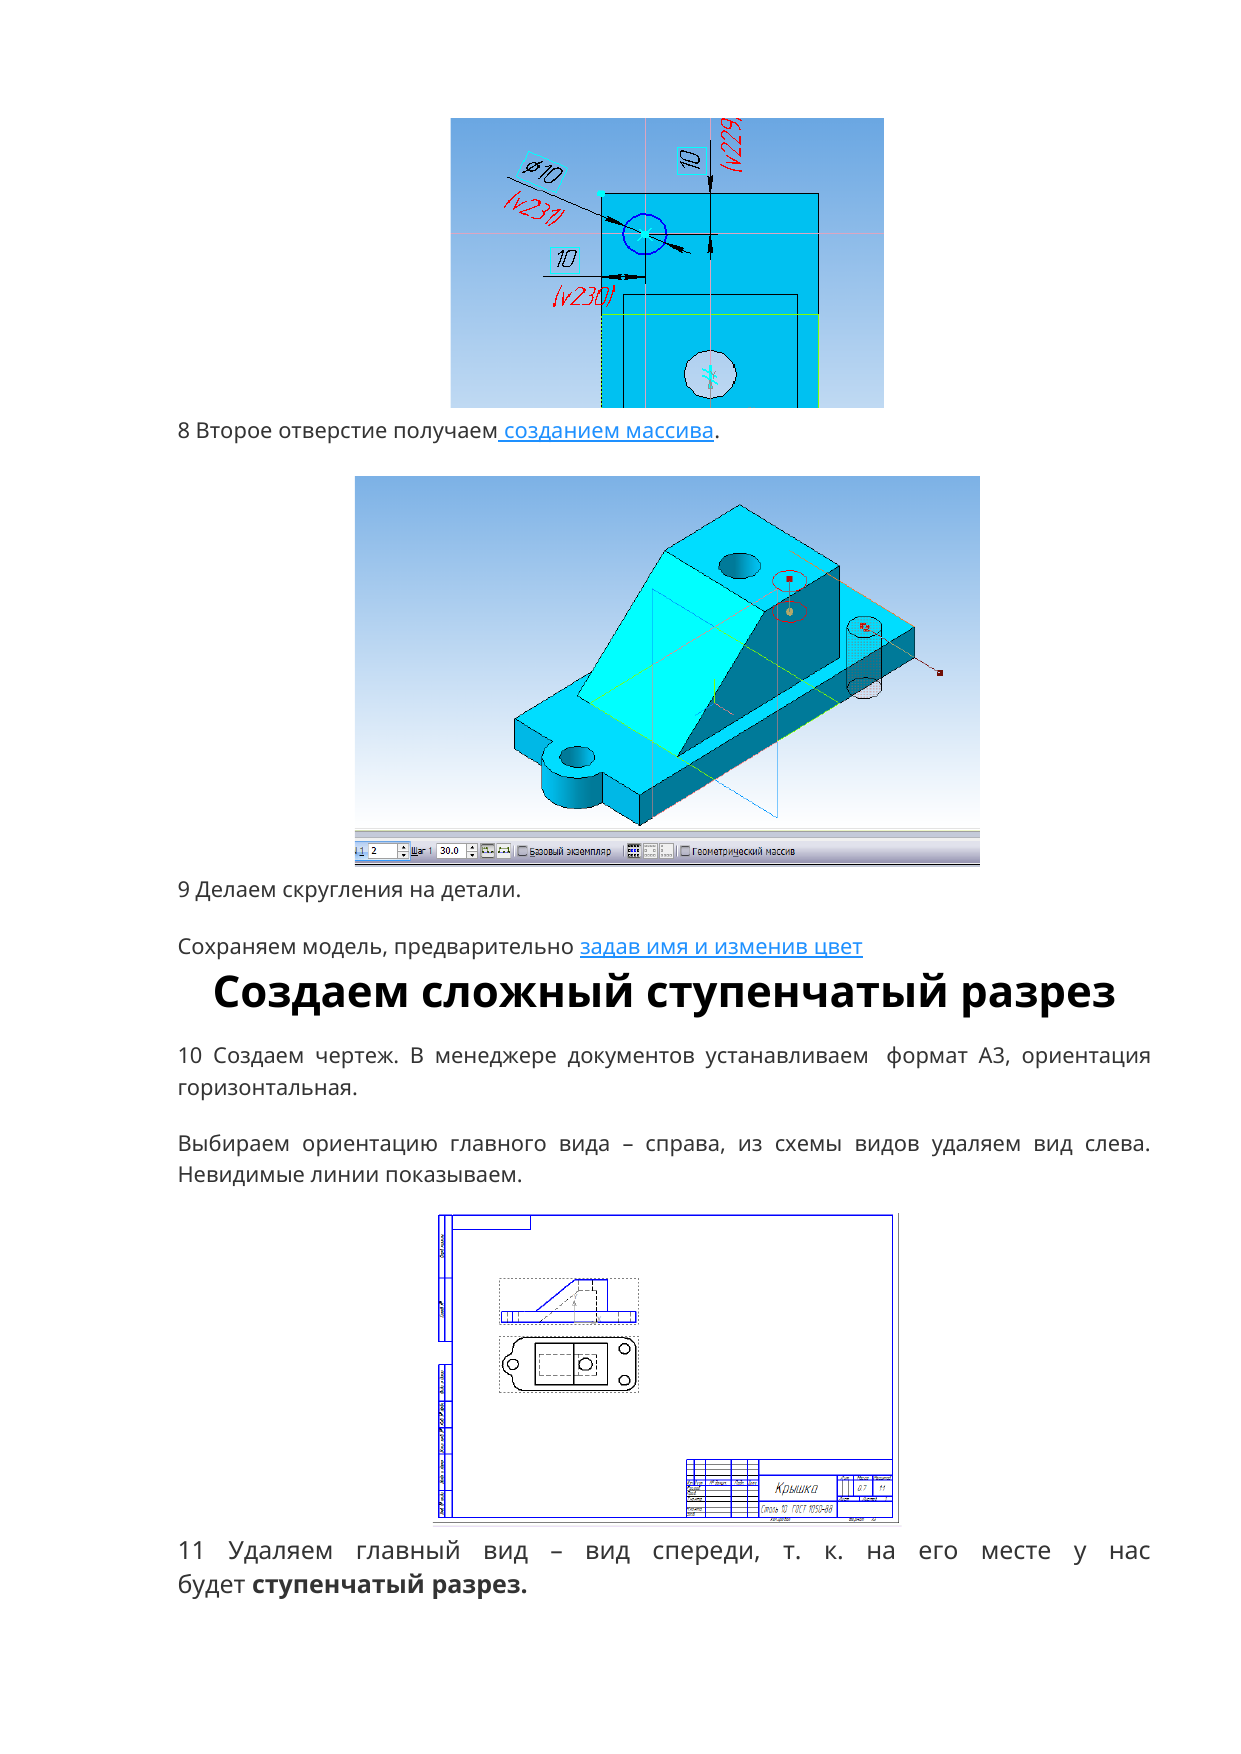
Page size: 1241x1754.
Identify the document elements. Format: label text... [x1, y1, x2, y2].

text Выбираем ориентацию главного вида – справа, из схемы видов удаляем вид слева. Невидимые линии показываем. [177, 1126, 1152, 1189]
picture [354, 476, 980, 867]
text 11 Удаляем главный вид – вид спереди, т. к. на его месте у нас будет ступенчатый разрез. [177, 1533, 1152, 1601]
text 10 Создаем чертеж. В менеджере документов устанавливаем формат А3, ориентация горизонтальная. [177, 1039, 1152, 1101]
picture [610, 275, 620, 279]
text Создаем сложный ступенчатый разрез [177, 961, 1152, 1020]
text 8 Второе отверстие получаем созданием массива. [177, 413, 1152, 445]
picture [626, 275, 636, 279]
text 9 Делаем скругления на детали. [177, 873, 1152, 904]
picture [685, 351, 736, 398]
picture [607, 218, 618, 223]
picture [450, 118, 884, 408]
picture [432, 1213, 902, 1527]
text Сохраняем модель, предварительно задав имя и изменив цвет [177, 929, 1152, 961]
picture [673, 246, 682, 251]
